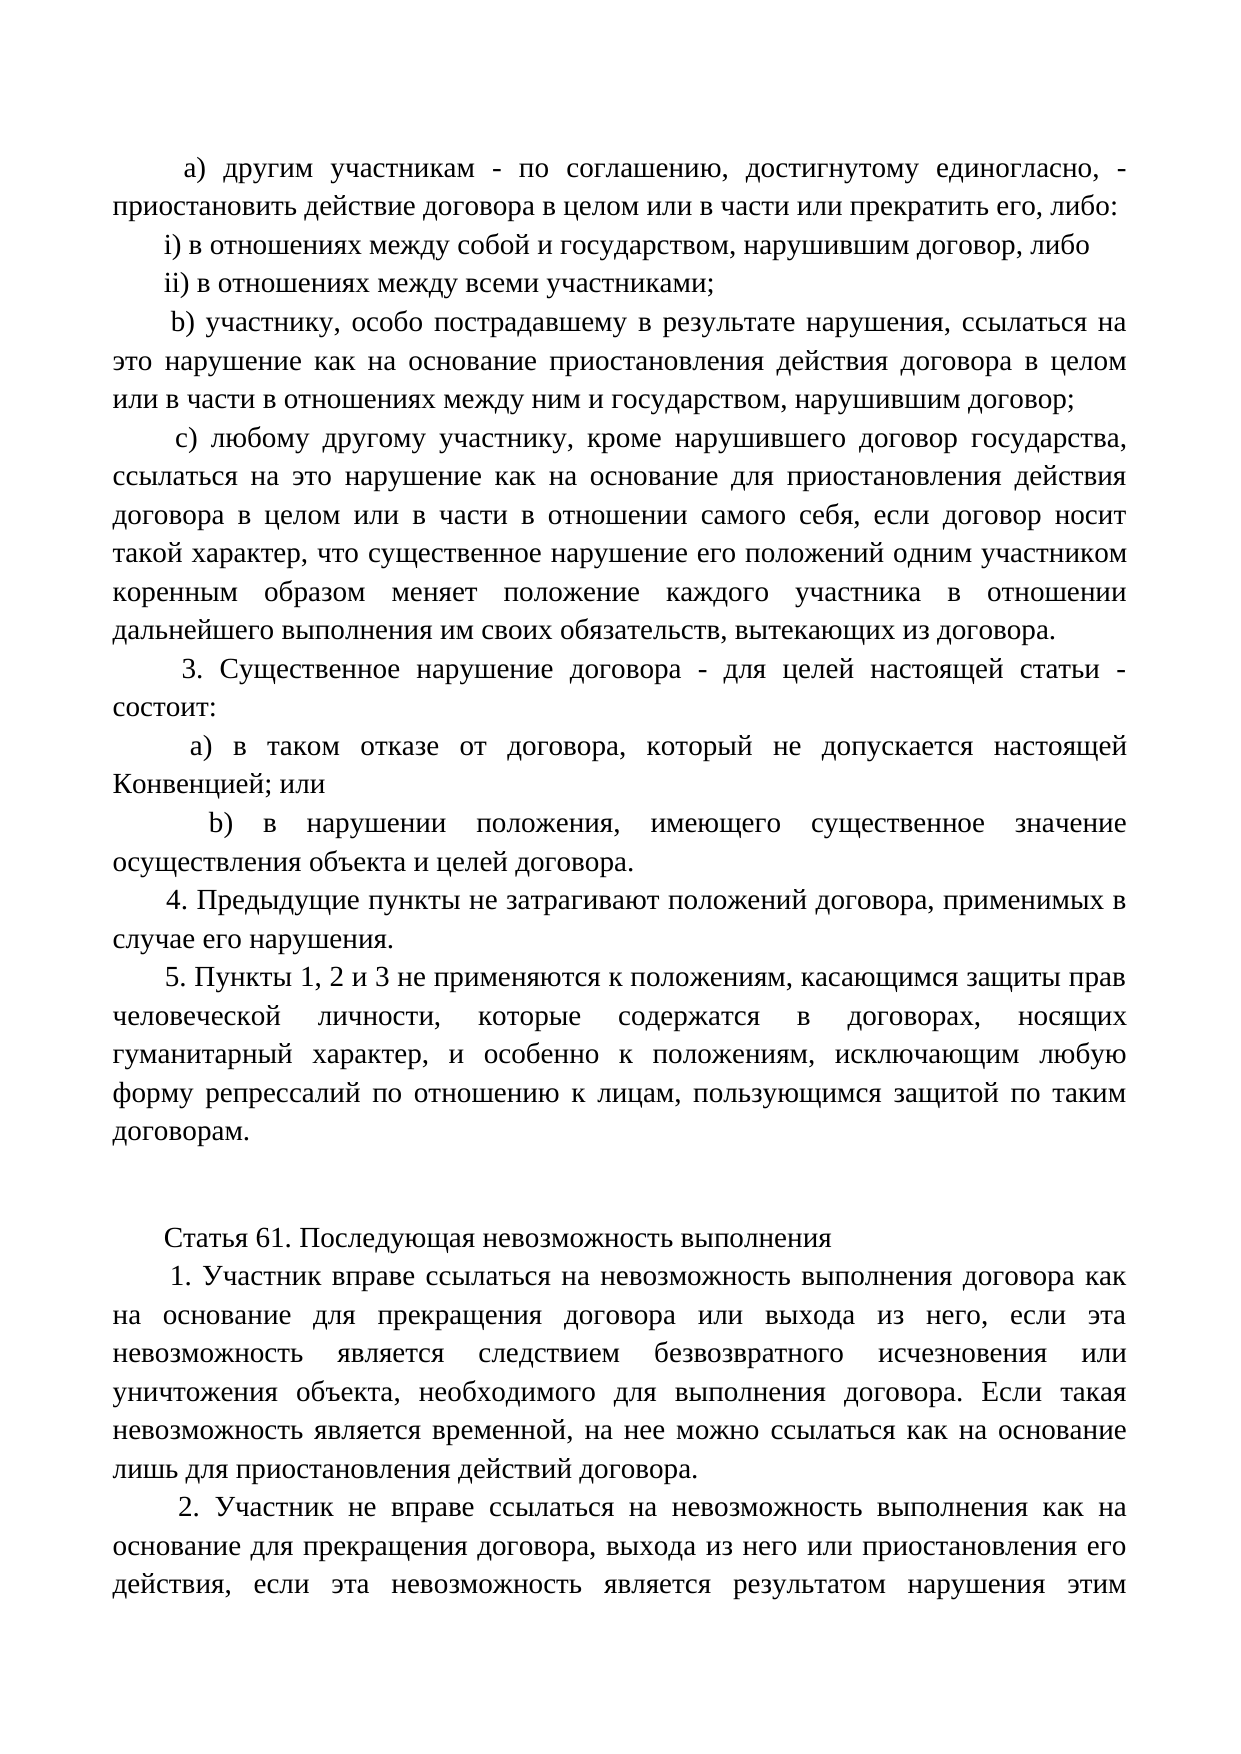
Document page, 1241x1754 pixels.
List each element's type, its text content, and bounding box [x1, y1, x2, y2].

text a) в таком отказе от договора, который не допускается настоящей Конвенцией; или [112, 728, 1128, 800]
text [112, 1489, 1128, 1600]
text b) в нарушении положения, имеющего существенное значение осуществления объекта и целей договора. [112, 805, 1128, 877]
text c) любому другому участнику, кроме нарушившего договор государства, ссылаться на это нарушение как на основание для приостановления действия договора в целом или в части в отношении самого себя, если договор носит такой характер, что существенное нарушение его положений одним участником коренным образом меняет положение каждого участника в отношении дальнейшего выполнения им своих обязательств, вытекающих из договора. [112, 420, 1128, 646]
text 4. Предыдущие пункты не затрагивают положений договора, применимых в случае его нарушения. [112, 882, 1128, 954]
text Статья 61. Последующая невозможность выполнения [112, 1220, 1128, 1253]
text 1. Участник вправе ссылаться на невозможность выполнения договора как на основание для прекращения договора или выхода из него, если эта невозможность является следствием безвозвратного исчезновения или уничтожения объекта, необходимого для выполнения договора. Если такая невозможность является временной, на нее можно ссылаться как на основание лишь для приостановления действий договора. [112, 1258, 1128, 1484]
text 3. Существенное нарушение договора - для целей настоящей статьи - состоит: [112, 651, 1128, 723]
text ii) в отношениях между всеми участниками; [112, 266, 1128, 299]
text 5. Пункты 1, 2 и 3 не применяются к положениям, касающимся защиты прав человеческой личности, которые содержатся в договорах, носящих гуманитарный характер, и особенно к положениям, исключающим любую форму репрессалий по отношению к лицам, пользующимся защитой по таким договорам. [112, 959, 1128, 1147]
text b) участнику, особо пострадавшему в результате нарушения, ссылаться на это нарушение как на основание приостановления действия договора в целом или в части в отношениях между ним и государством, нарушившим договор; [112, 304, 1128, 415]
text a) другим участникам - по соглашению, достигнутому единогласно, - приостановить действие договора в целом или в части или прекратить его, либо: [112, 150, 1128, 222]
text i) в отношениях между собой и государством, нарушившим договор, либо [112, 227, 1128, 261]
